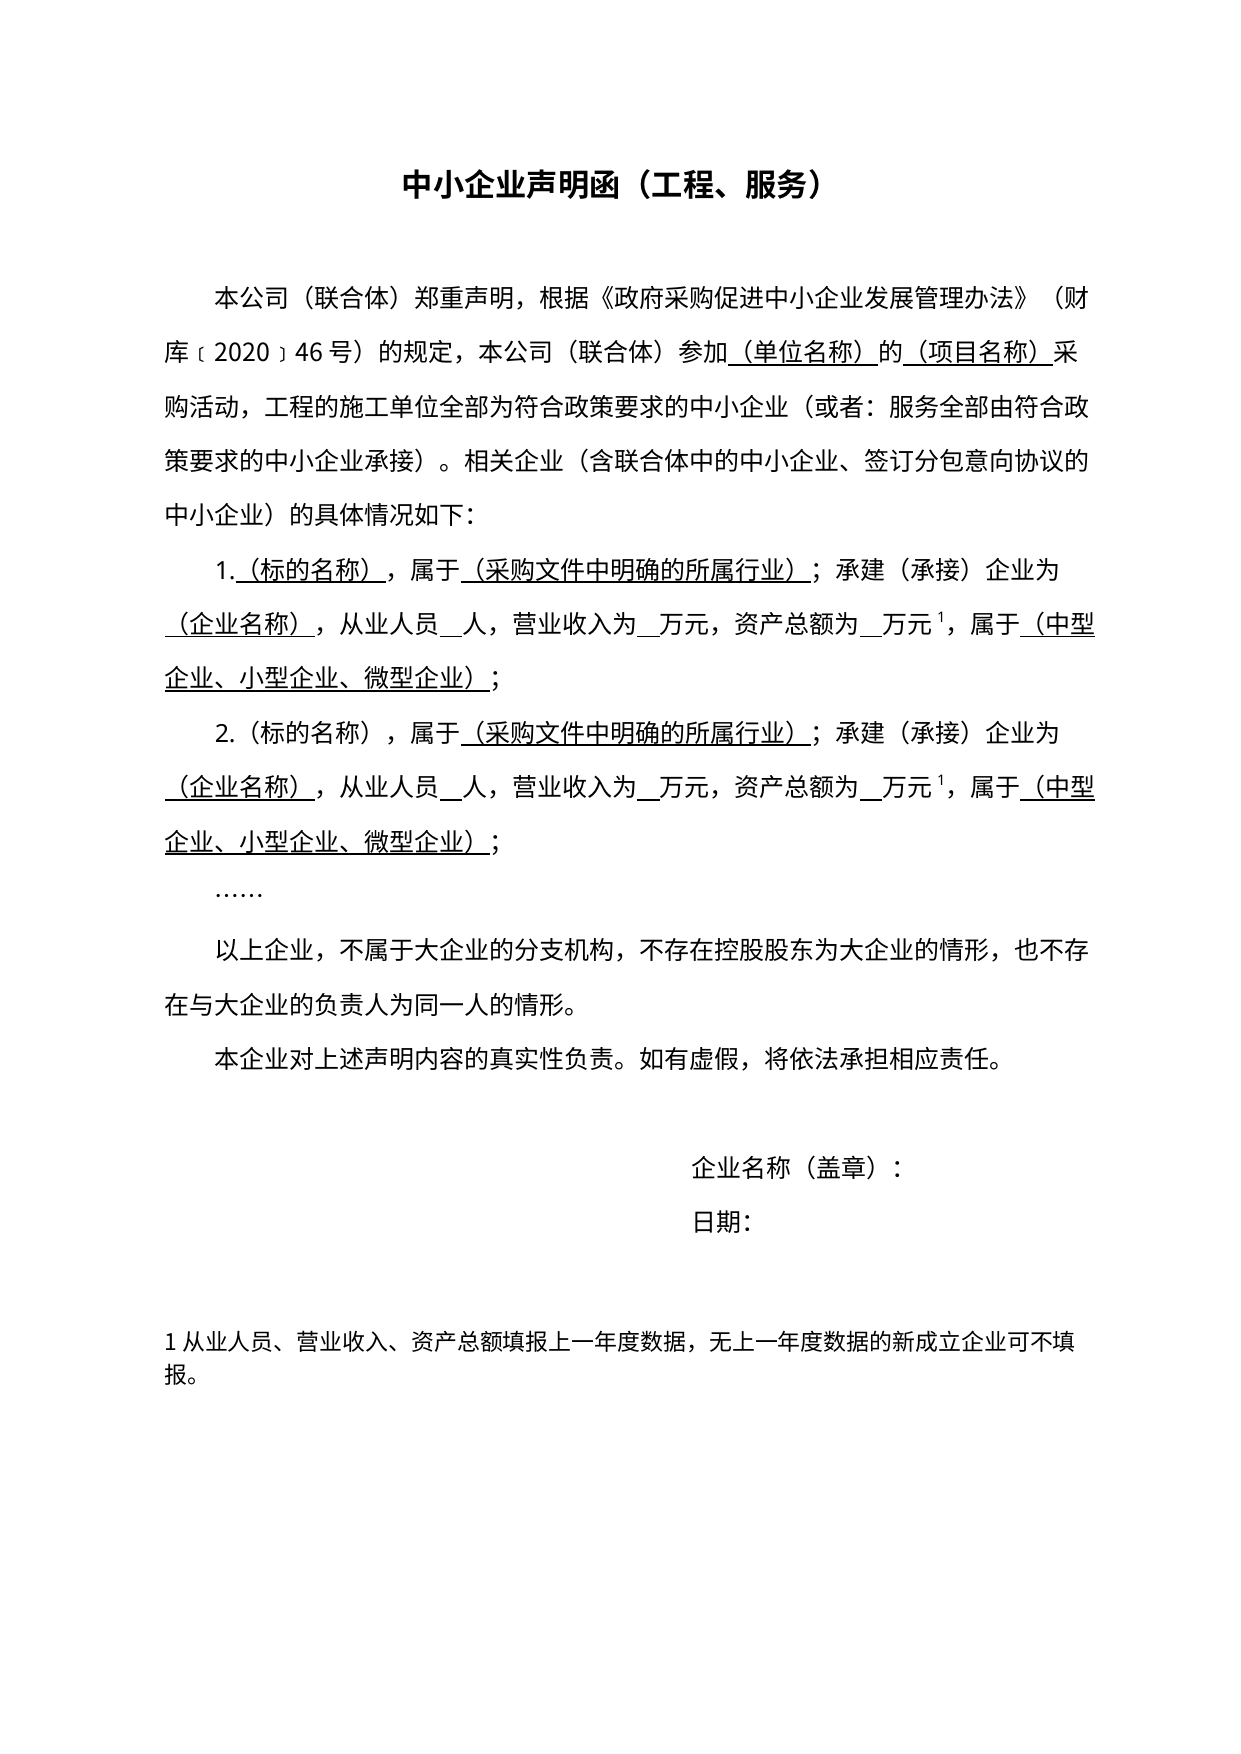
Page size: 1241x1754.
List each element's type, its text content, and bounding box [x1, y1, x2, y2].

text 以上企业，不属于大企业的分支机构，不存在控股股东为大企业的情形，也不存在与大企业的负责人为同一人的情形。 [164, 931, 1096, 1021]
text …… [164, 876, 1096, 913]
text 企业名称（盖章）： [164, 1148, 1096, 1184]
text 1从业人员、营业收入、资产总额填报上一年度数据，无上一年度数据的新成立企业可不填报。 [164, 1323, 1096, 1390]
subtitle 中小企业声明函（工程、服务） [319, 160, 922, 205]
text 本公司（联合体）郑重声明，根据《政府采购促进中小企业发展管理办法》（财库﹝2020﹞46号）的规定，本公司（联合体）参加（单位名称）的（项目名称）采购活动，工程的施工单位全部为符合政策要求的中小企业（或者：服务全部由符合政策要求的中小企业承接）。相关企业（含联合体中的中小企业、签订分包意向协议的中小企业）的具体情况如下： [164, 278, 1096, 532]
text 2.（标的名称），属于（采购文件中明确的所属行业）；承建（承接）企业为（企业名称），从业人员 人，营业收入为 万元，资产总额为 万元1，属于（中型企业、小型企业、微型企业）； [164, 713, 1096, 858]
text 本企业对上述声明内容的真实性负责。如有虚假，将依法承担相应责任。 [164, 1039, 1096, 1076]
text 1.（标的名称），属于（采购文件中明确的所属行业）；承建（承接）企业为（企业名称），从业人员 人，营业收入为 万元，资产总额为 万元1，属于（中型企业、小型企业、微型企业）； [164, 550, 1096, 695]
text 日期： [164, 1203, 1096, 1239]
